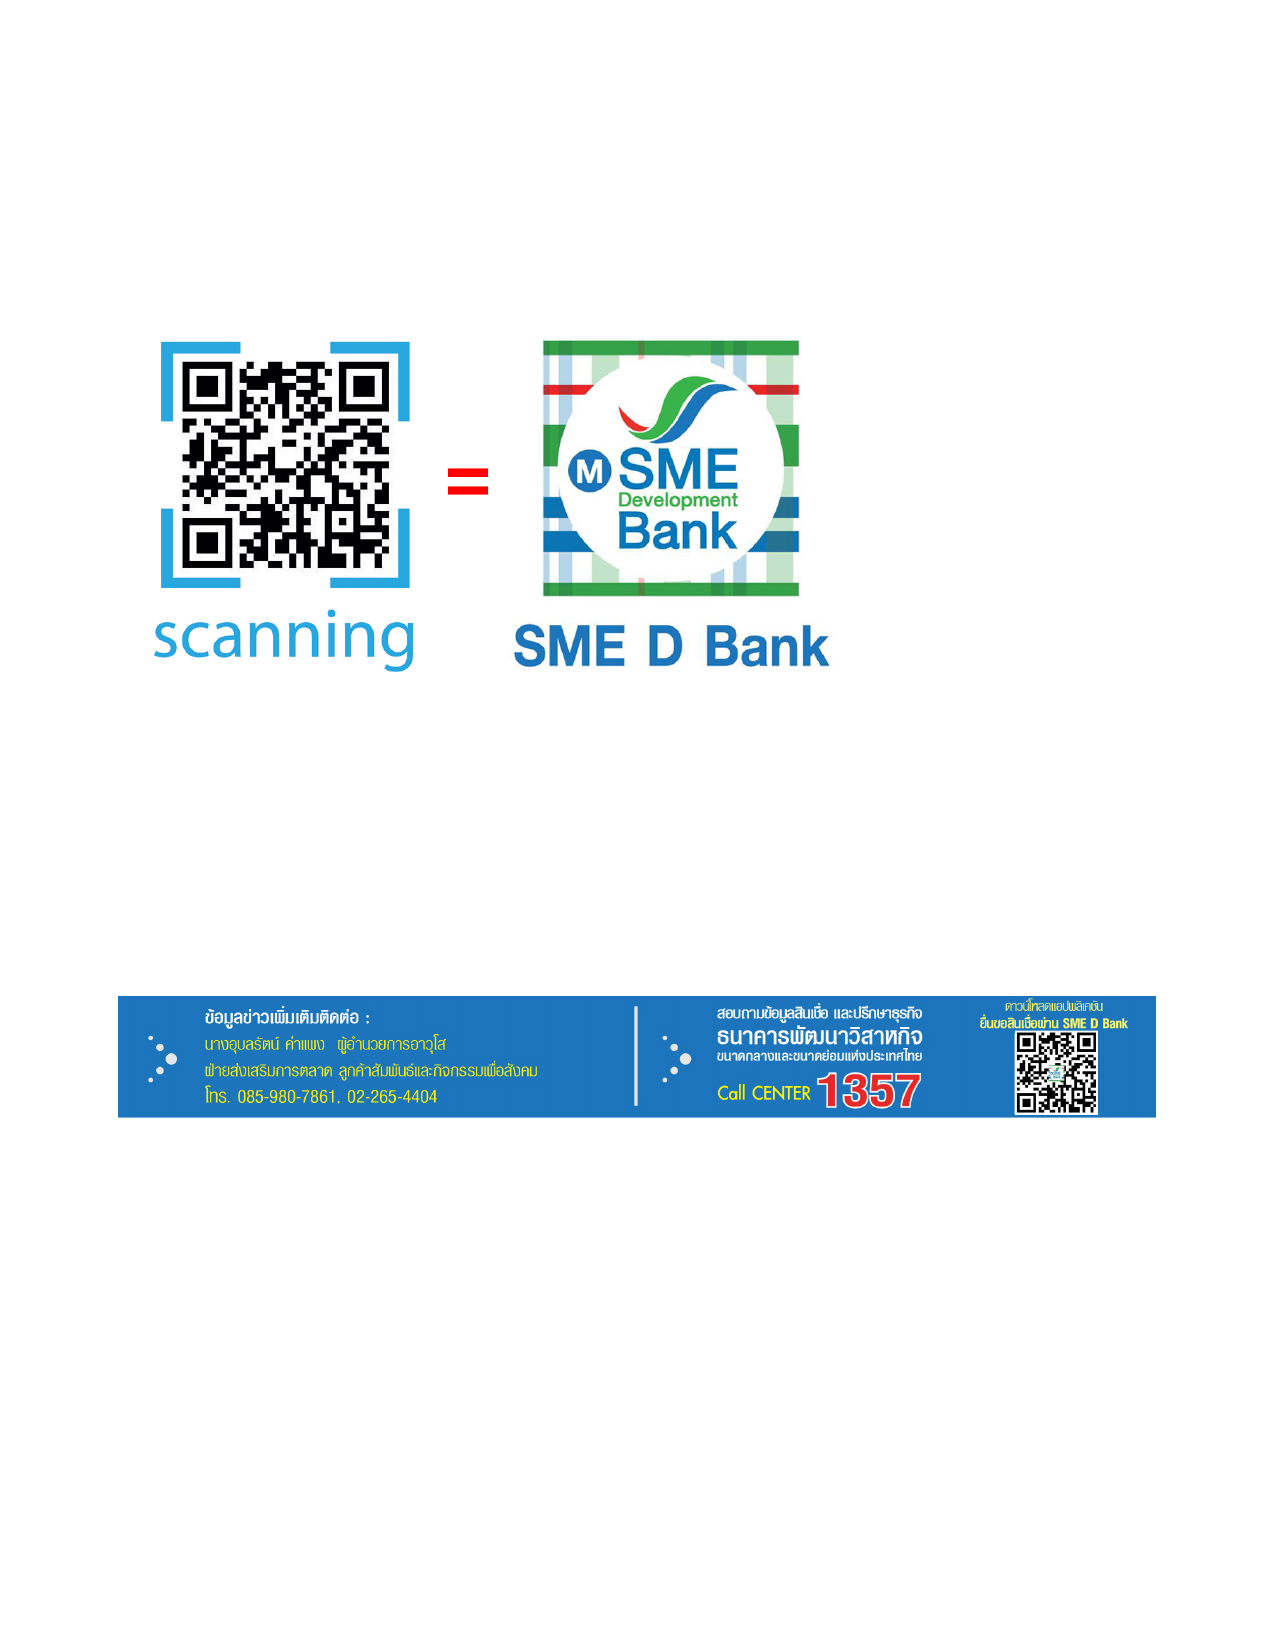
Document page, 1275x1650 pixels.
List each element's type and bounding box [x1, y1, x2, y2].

picture [118, 993, 1156, 1120]
picture [118, 318, 836, 688]
